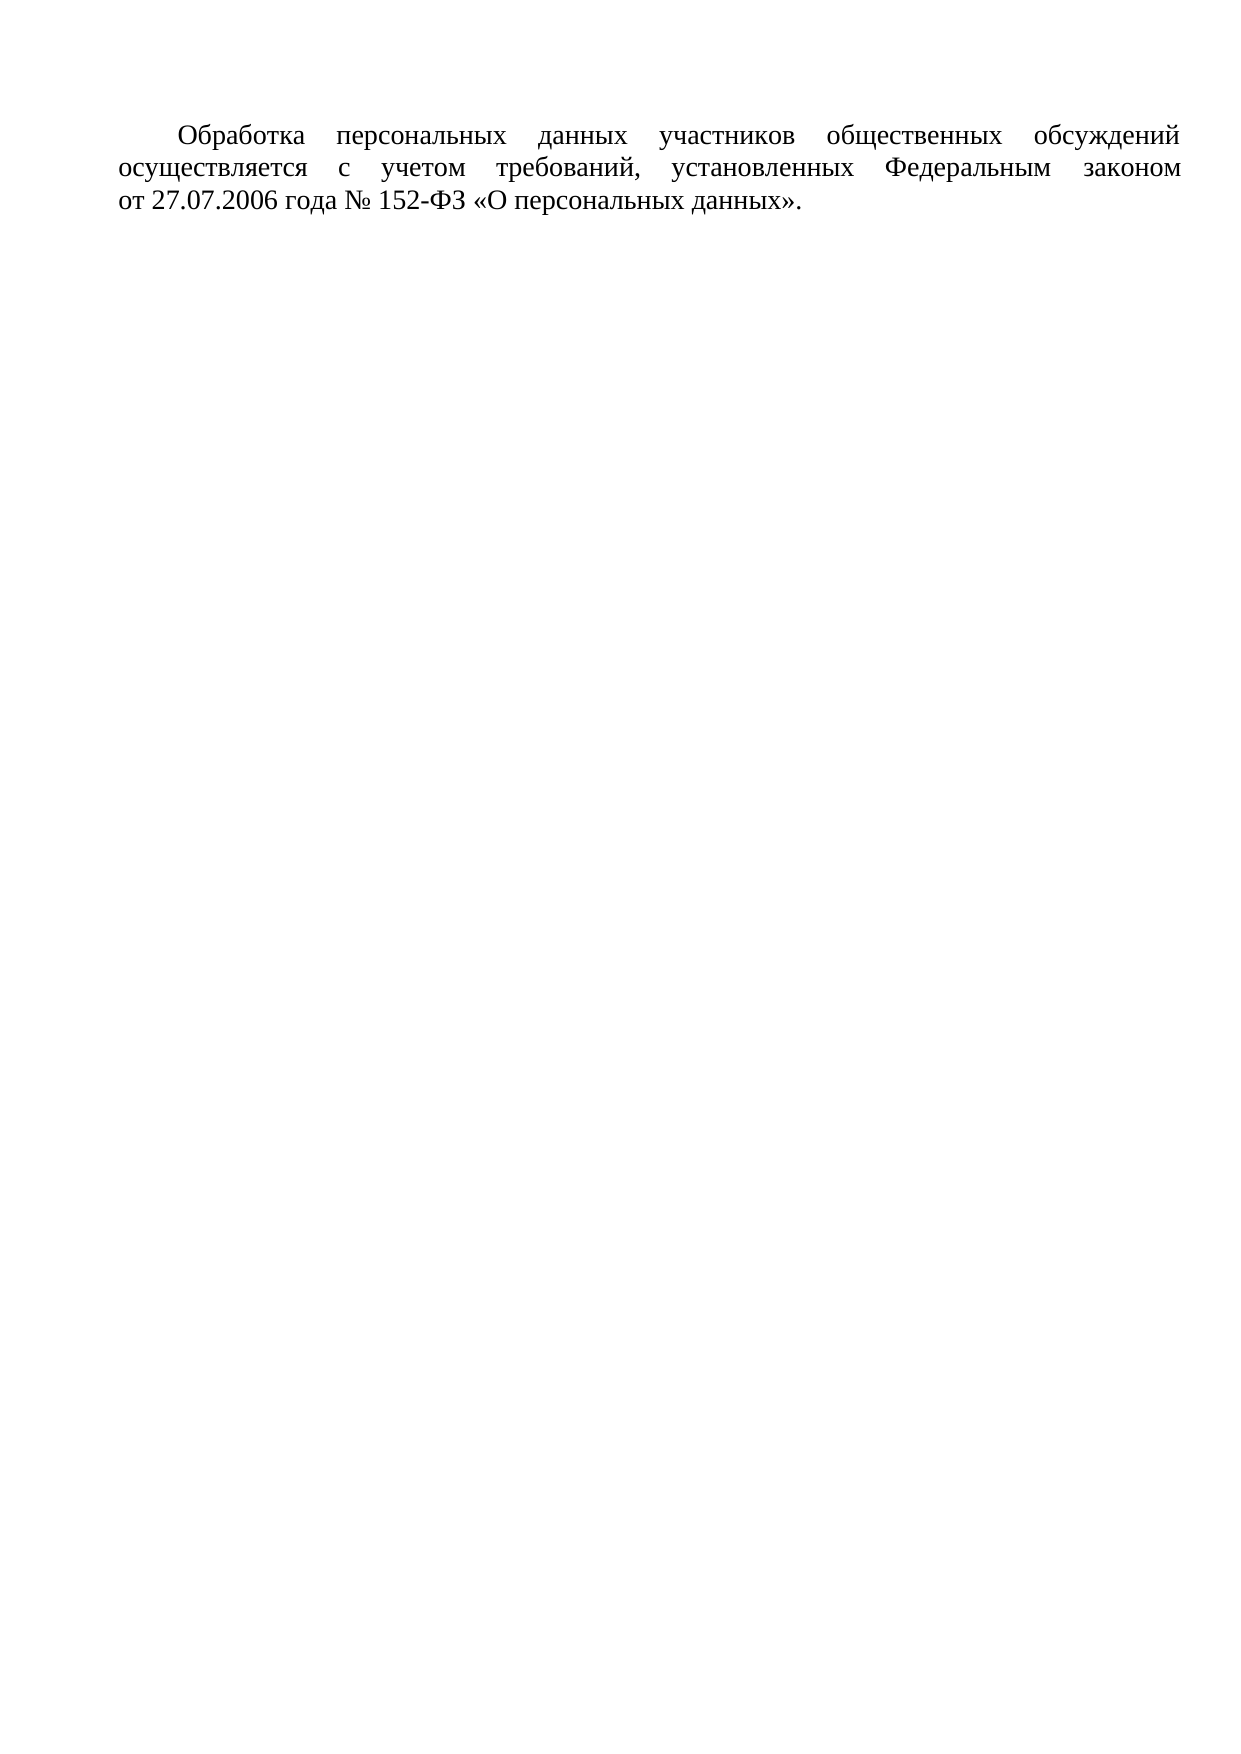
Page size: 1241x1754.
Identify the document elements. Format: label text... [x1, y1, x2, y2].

text Обработка персональных данных участников общественных обсуждений осуществляется с учетом требований, установленных Федеральным законом от 27.07.2006 года № 152-ФЗ «О персональных данных». [118, 118, 1181, 215]
